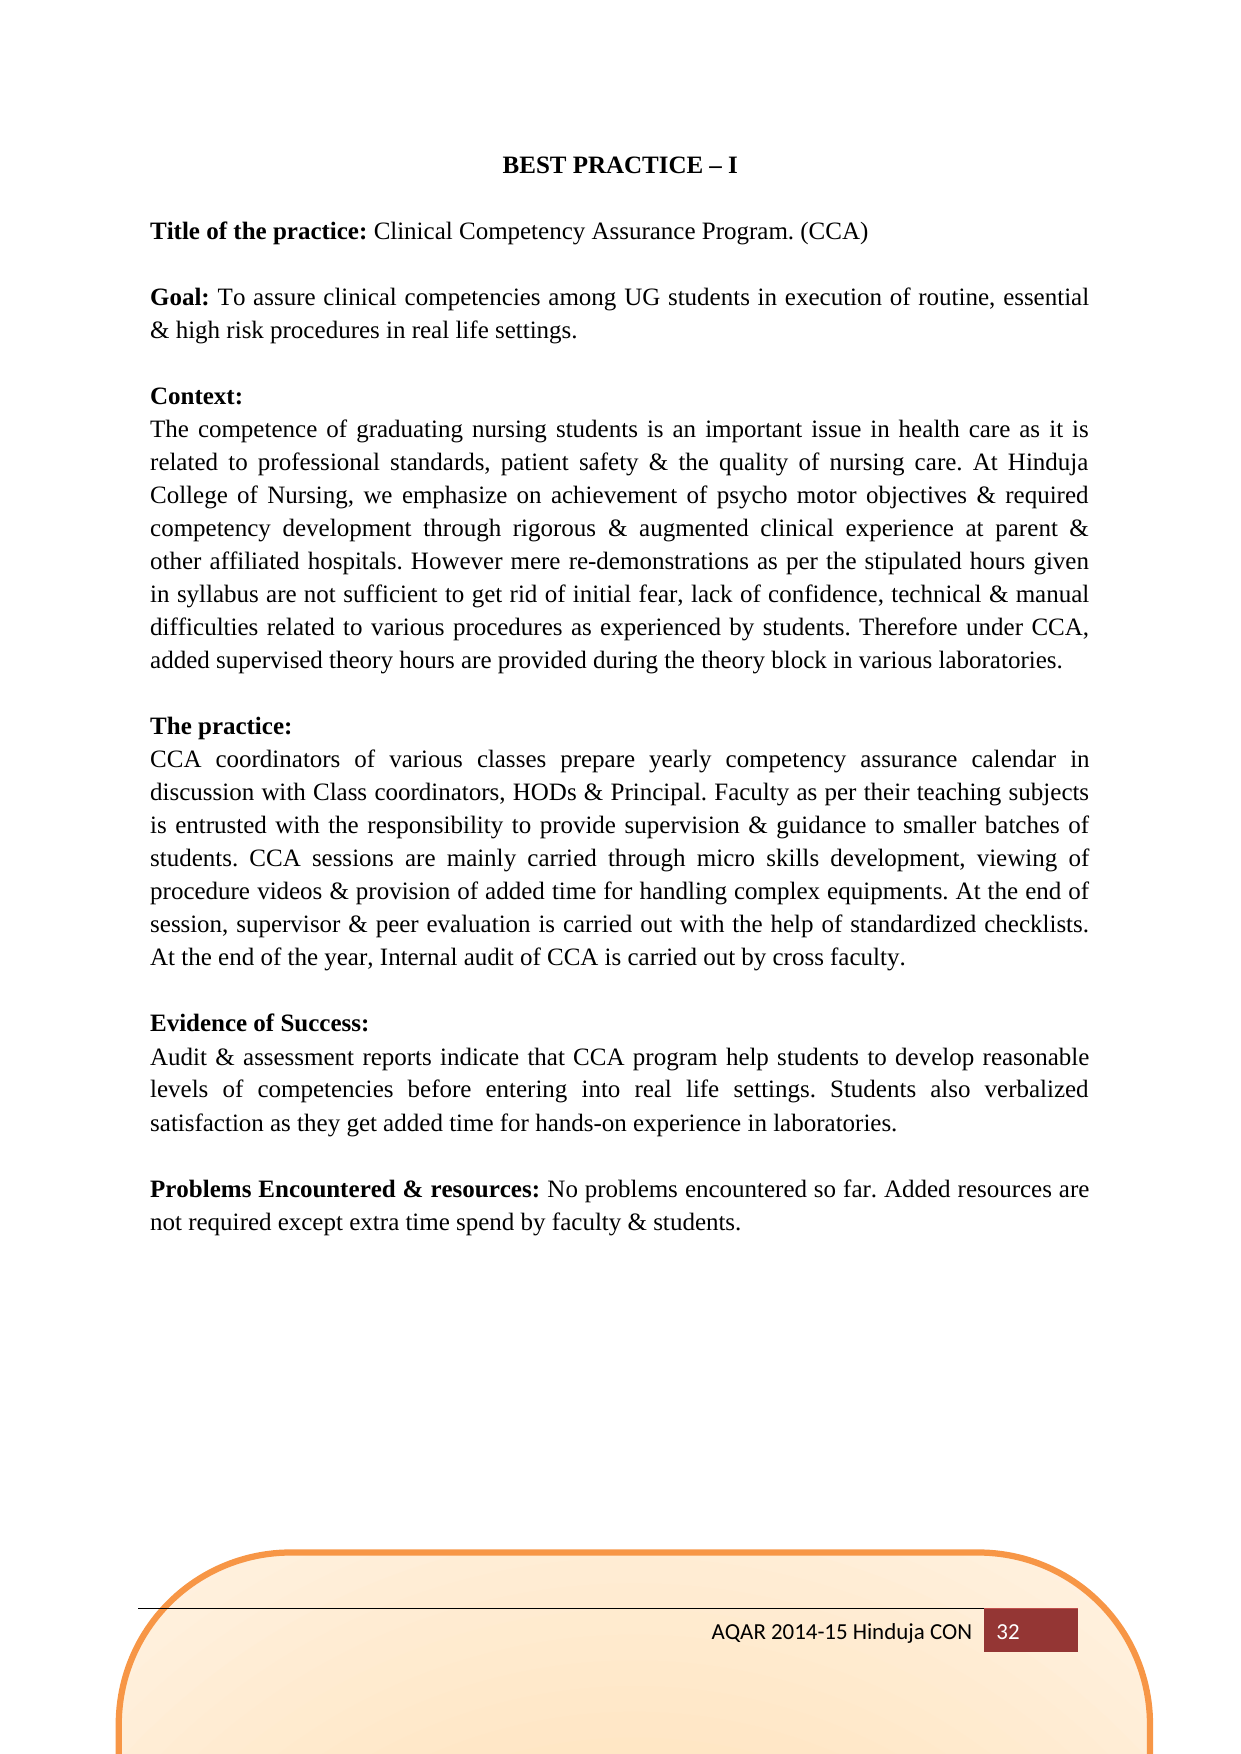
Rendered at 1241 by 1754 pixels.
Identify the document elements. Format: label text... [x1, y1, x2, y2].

text BEST PRACTICE – I [150, 150, 1090, 179]
text Audit & assessment reports indicate that CCA program help students to develop reasonable levels of competencies before entering into real life settings. Students also verbalized satisfaction as they get added time for hands-on experience in laboratories. [150, 1042, 1090, 1136]
text Title of the practice: Clinical Competency Assurance Program. (CCA) [150, 216, 1090, 245]
text CCA coordinators of various classes prepare yearly competency assurance calendar in discussion with Class coordinators, HODs & Principal. Faculty as per their teaching subjects is entrusted with the responsibility to provide supervision & guidance to smaller batches of students. CCA sessions are mainly carried through micro skills development, viewing of procedure videos & provision of added time for handling complex equipments. At the end of session, supervisor & peer evaluation is carried out with the help of standardized checklists. At the end of the year, Internal audit of CCA is carried out by cross faculty. [150, 744, 1090, 971]
text Goal: To assure clinical competencies among UG students in execution of routine, essential & high risk procedures in real life settings. [150, 282, 1090, 344]
text The competence of graduating nursing students is an important issue in health care as it is related to professional standards, patient safety & the quality of nursing care. At Hinduja College of Nursing, we emphasize on achievement of psycho motor objectives & required competency development through rigorous & augmented clinical experience at parent & other affiliated hospitals. However mere re-demonstrations as per the stipulated hours given in syllabus are not sufficient to get rid of initial fear, lack of confidence, technical & manual difficulties related to various procedures as experienced by students. Therefore under CCA, added supervised theory hours are provided during the theory block in various laboratories. [150, 414, 1090, 674]
text Evidence of Success: [150, 1008, 1090, 1037]
text The practice: [150, 711, 1090, 740]
text Problems Encountered & resources: No problems encountered so far. Added resources are not required except extra time spend by faculty & students. [150, 1174, 1090, 1235]
text Context: [150, 381, 1090, 410]
